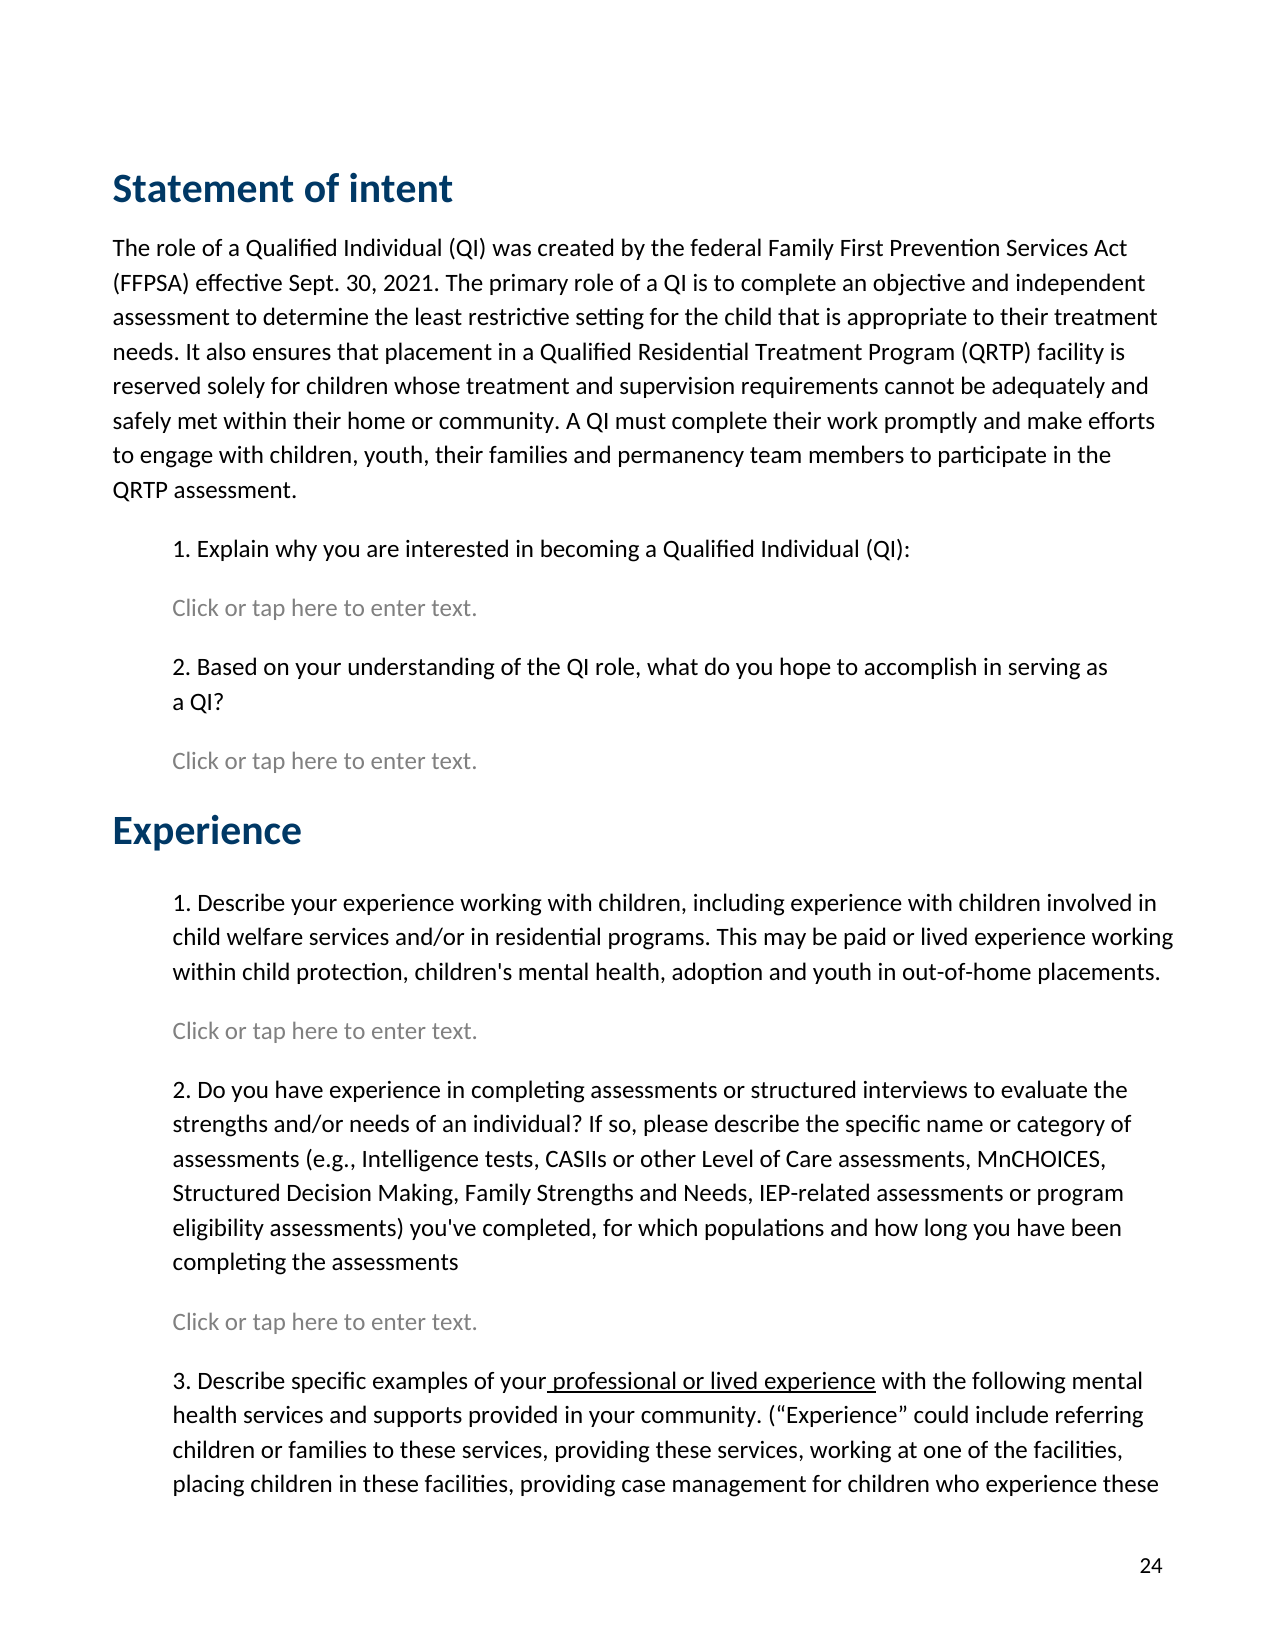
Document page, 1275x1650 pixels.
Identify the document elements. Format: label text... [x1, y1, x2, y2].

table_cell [161, 1352, 1202, 1499]
text Experience [112, 804, 1162, 855]
text Statement of intent [112, 162, 1162, 213]
table_header 1. Describe your experience working with children, including experience with children involved in child welfare services and/or in residential programs. This may be paid or lived experience working within child protection, children's mental health, adoption and youth in out-of-home placements. [161, 874, 1202, 1002]
table_header 1. Explain why you are interested in becoming a Qualified Individual (QI): [161, 521, 1136, 580]
text The role of a Qualified Individual (QI) was created by the federal Family First Prevention Services Act (FFPSA) effective Sept. 30, 2021. The primary role of a QI is to complete an objective and independent assessment to determine the least restrictive setting for the child that is appropriate to their treatment needs. It also ensures that placement in a Qualified Residential Treatment Program (QRTP) facility is reserved solely for children whose treatment and supervision requirements cannot be adequately and safely met within their home or community. A QI must complete their work promptly and make efforts to engage with children, youth, their families and permanency team members to participate in the QRTP assessment. [112, 232, 1162, 504]
table_cell 2. Do you have experience in completing assessments or structured interviews to evaluate the strengths and/or needs of an individual? If so, please describe the specific name or category of assessments (e.g., Intelligence tests, CASIIs or other Level of Care assessments, MnCHOICES, Structured Decision Making, Family Strengths and Needs, IEP-related assessments or program eligibility assessments) you've completed, for which populations and how long you have been completing the assessments [161, 1062, 1202, 1293]
table_cell 2. Based on your understanding of the QI role, what do you hope to accomplish in serving as a QI? [161, 639, 1136, 733]
